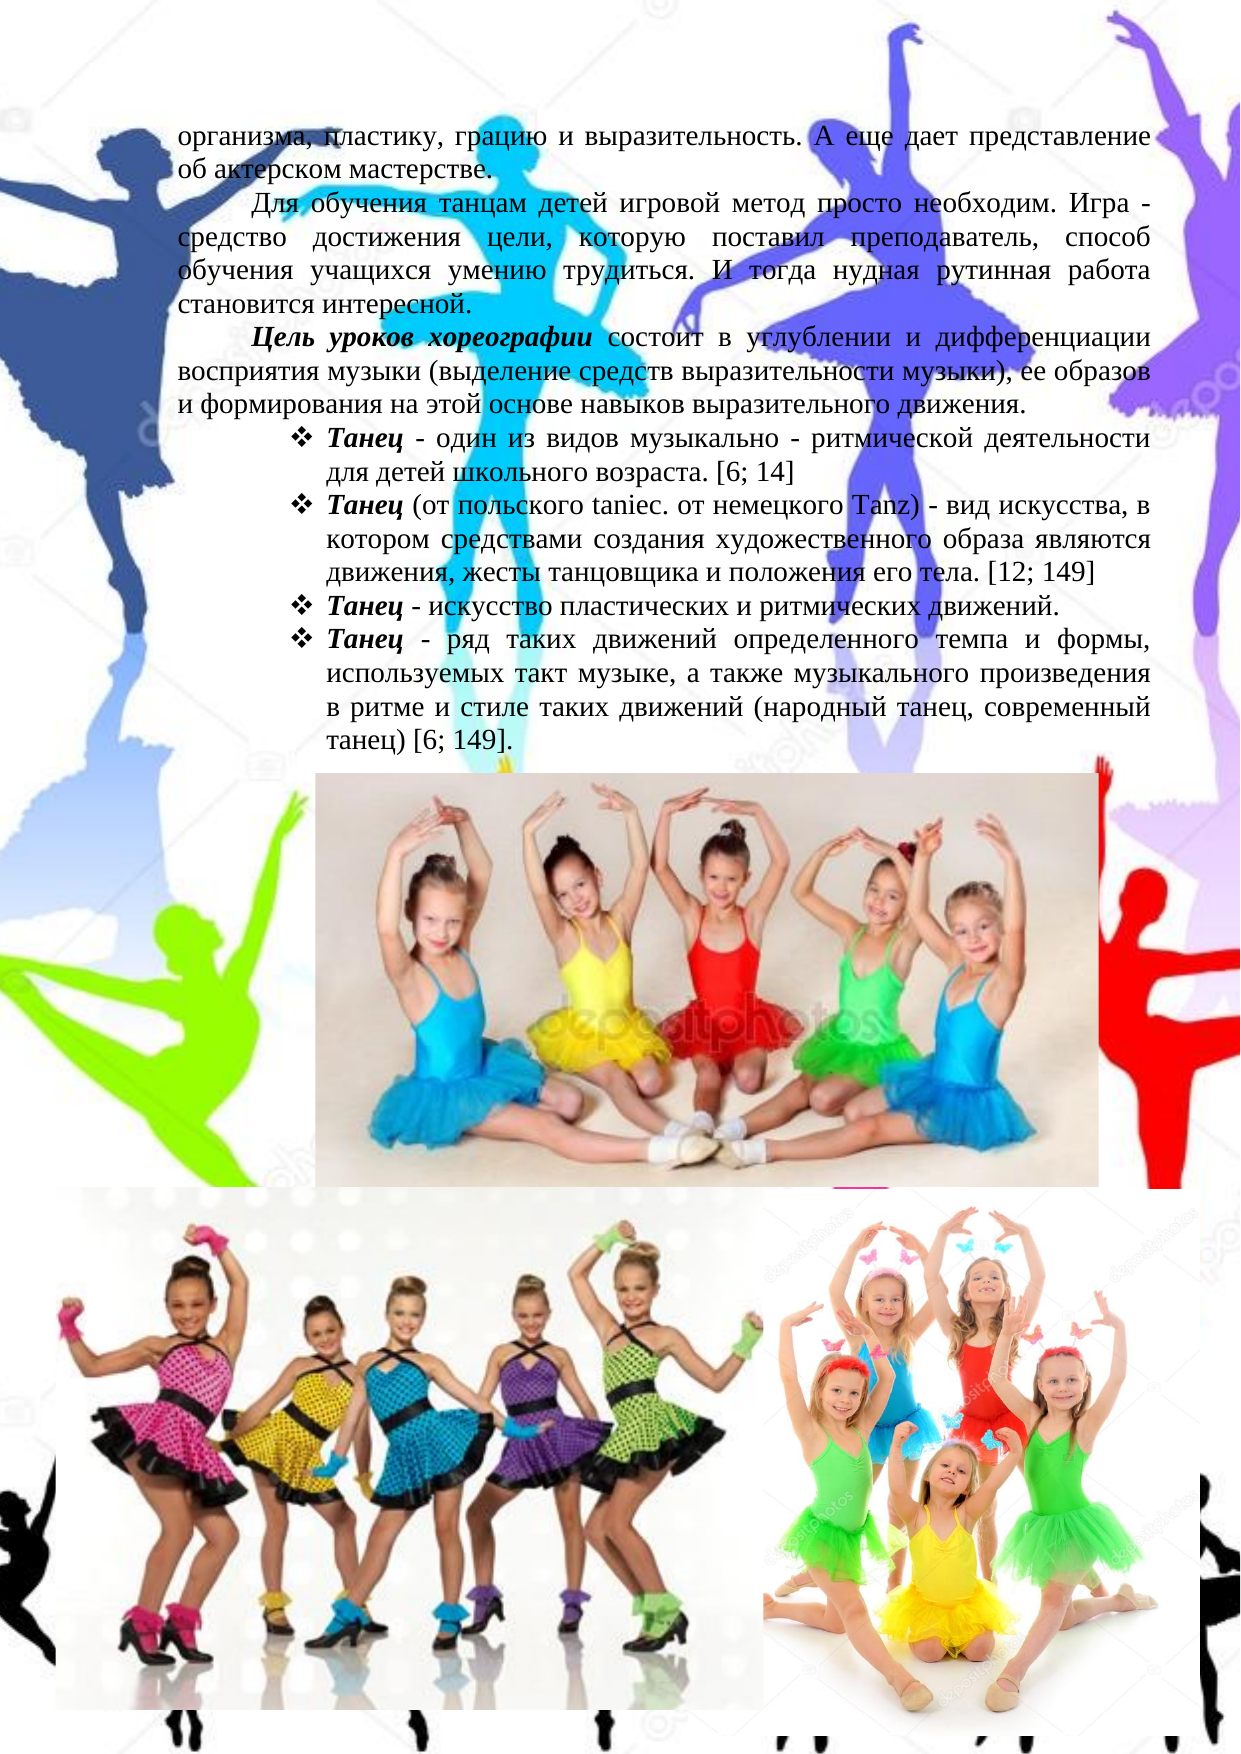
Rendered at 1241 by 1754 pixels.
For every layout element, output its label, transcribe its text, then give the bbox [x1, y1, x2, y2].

list Танец (от польского taniec. от немецкого Tanz) - вид искусства, в котором средствами создания художественного образа являются движения, жесты танцовщика и положения его тела. [12; 149] [288, 487, 1152, 588]
text Цель уроков хореографии состоит в углублении и дифференциации восприятия музыки (выделение средств выразительности музыки), ее образов и формирования на этой основе навыков выразительного движения. [177, 319, 1152, 420]
list Танец - искусство пластических и ритмических движений. [288, 588, 1152, 622]
text Для обучения танцам детей игровой метод просто необходим. Игра - средство достижения цели, которую поставил преподаватель, способ обучения учащихся умению трудиться. И тогда нудная рутинная работа становится интересной. [177, 185, 1152, 319]
list Танец - ряд таких движений определенного темпа и формы, используемых такт музыке, а также музыкального произведения в ритме и стиле таких движений (народный танец, современный танец) [6; 149]. [288, 622, 1152, 756]
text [177, 118, 1152, 185]
picture [0, 0, 1241, 1754]
list Танец - один из видов музыкально - ритмической деятельности для детей школьного возраста. [6; 14] [288, 420, 1152, 487]
